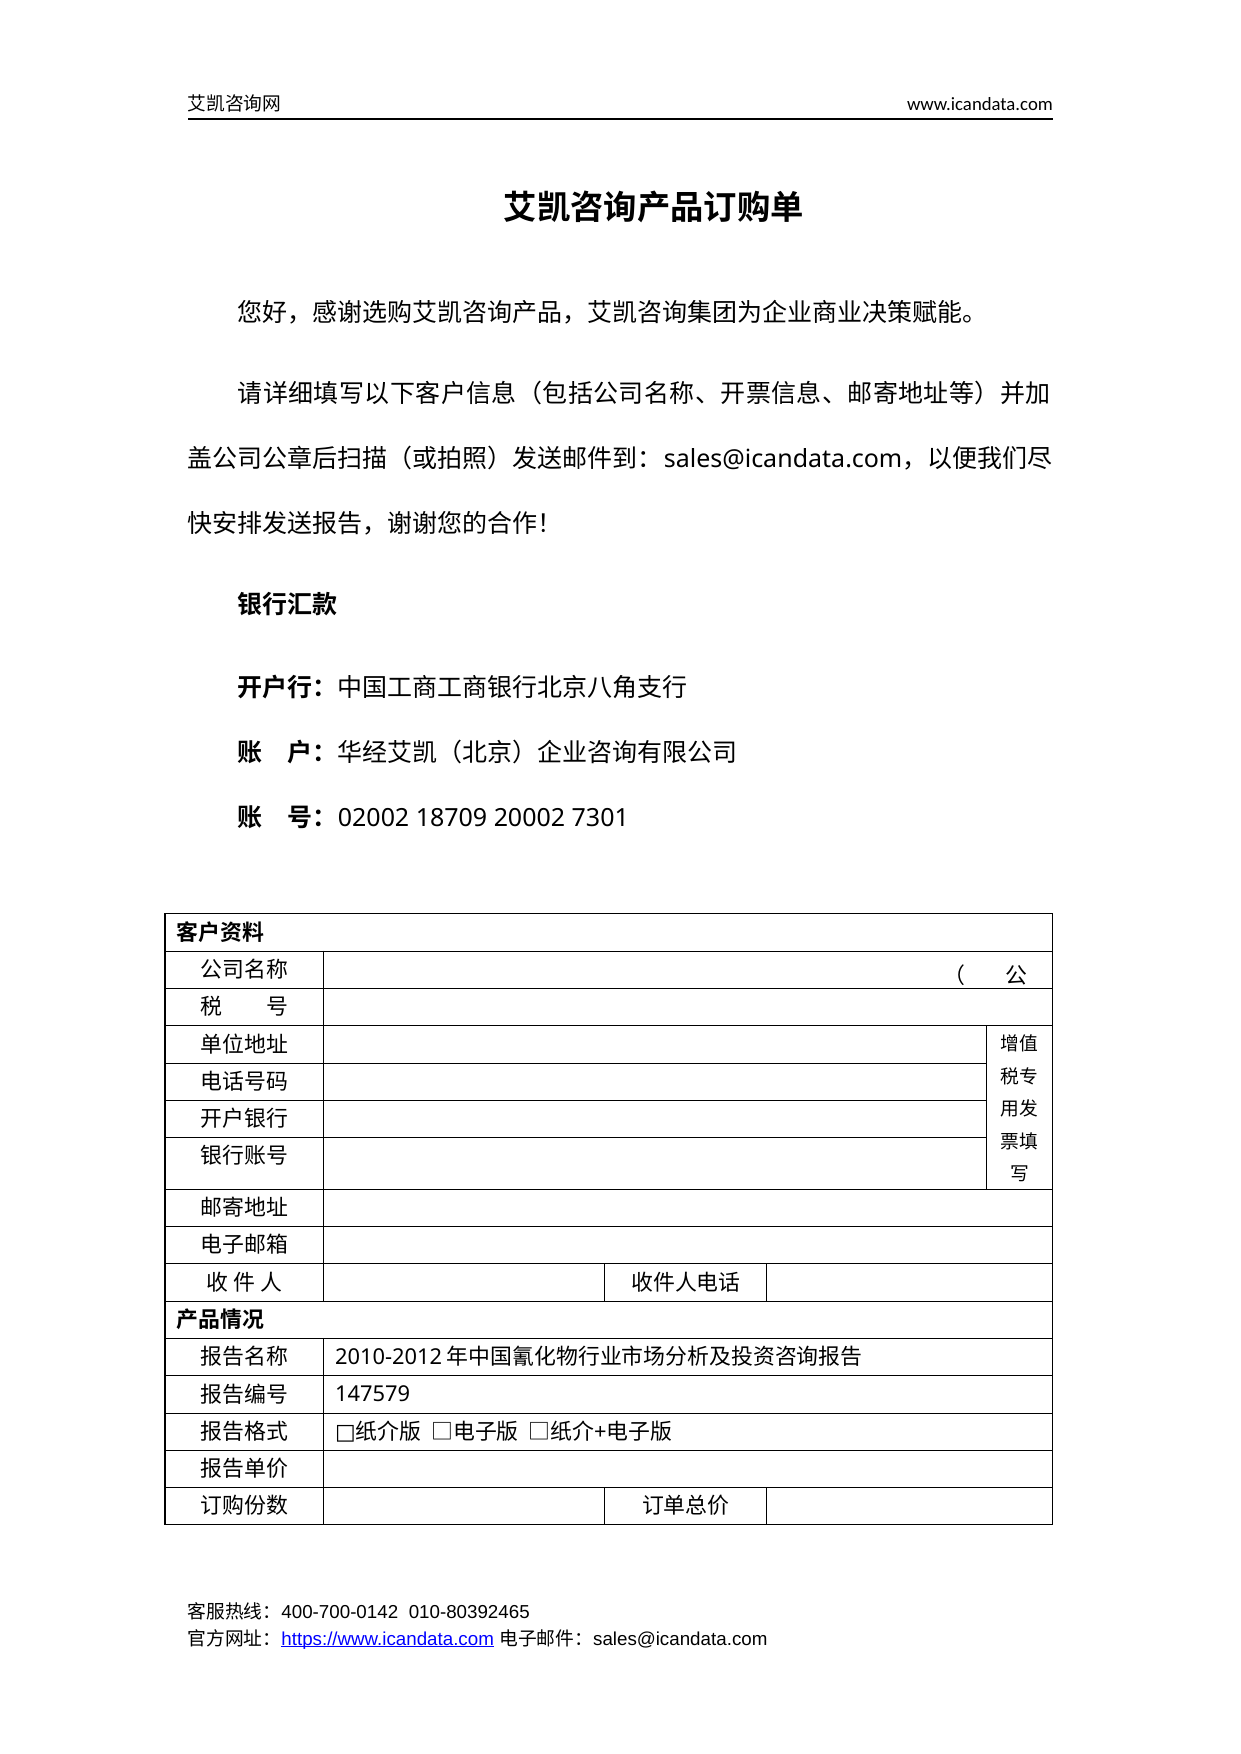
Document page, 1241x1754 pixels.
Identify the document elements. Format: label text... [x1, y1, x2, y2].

table_cell 收件人电话 [605, 1264, 766, 1301]
table_cell □纸介版 □电子版 □纸介+电子版 [324, 1414, 1052, 1450]
text 开户行：中国工商工商银行北京八角支行 [187, 653, 1053, 718]
table_cell [767, 1488, 1052, 1524]
table_cell 订购份数 [166, 1488, 323, 1524]
table_header 客户资料 [166, 914, 1052, 951]
table_cell [324, 1227, 1052, 1263]
table_cell 订单总价 [605, 1488, 766, 1524]
table_cell [324, 989, 1052, 1025]
table_cell 产品情况 [166, 1302, 1052, 1338]
table_cell 税 号 [166, 989, 323, 1025]
table_cell [324, 1190, 1052, 1226]
table_cell 收 件 人 [166, 1264, 323, 1301]
text 艾凯咨询产品订购单 [187, 172, 1053, 237]
table_cell [324, 1488, 604, 1524]
table_cell [324, 952, 1052, 988]
table_cell 2010-2012年中国氰化物行业市场分析及投资咨询报告 [324, 1339, 1052, 1375]
table_cell [324, 1451, 1052, 1487]
table_cell 单位地址 [166, 1026, 323, 1062]
table_cell [324, 1026, 986, 1062]
text 请详细填写以下客户信息（包括公司名称、开票信息、邮寄地址等）并加盖公司公章后扫描（或拍照）发送邮件到：sales@icandata.com，以便我们尽快安排发送报告，谢谢您的合作！ [187, 359, 1053, 554]
table_cell [324, 1138, 986, 1189]
table_cell [324, 1101, 986, 1137]
table_cell [324, 1264, 604, 1301]
table_cell 公司名称 [166, 952, 323, 988]
text 您好，感谢选购艾凯咨询产品，艾凯咨询集团为企业商业决策赋能。 [187, 278, 1053, 343]
table_cell 报告单价 [166, 1451, 323, 1487]
table_cell [324, 1064, 986, 1100]
table_cell 电话号码 [166, 1064, 323, 1100]
table_cell 报告格式 [166, 1414, 323, 1450]
table_cell 增值税专用发票填写 [987, 1026, 1052, 1189]
table_cell 报告名称 [166, 1339, 323, 1375]
text 账 号：02002 18709 20002 7301 [187, 783, 1053, 848]
text 账 户：华经艾凯（北京）企业咨询有限公司 [187, 718, 1053, 783]
table_cell 电子邮箱 [166, 1227, 323, 1263]
table_cell [767, 1264, 1052, 1301]
table_cell 邮寄地址 [166, 1190, 323, 1226]
table_cell 银行账号 [166, 1138, 323, 1189]
table_cell 报告编号 [166, 1376, 323, 1412]
table_cell 开户银行 [166, 1101, 323, 1137]
text 银行汇款 [187, 570, 1053, 635]
table_cell 147579 [324, 1376, 1052, 1412]
